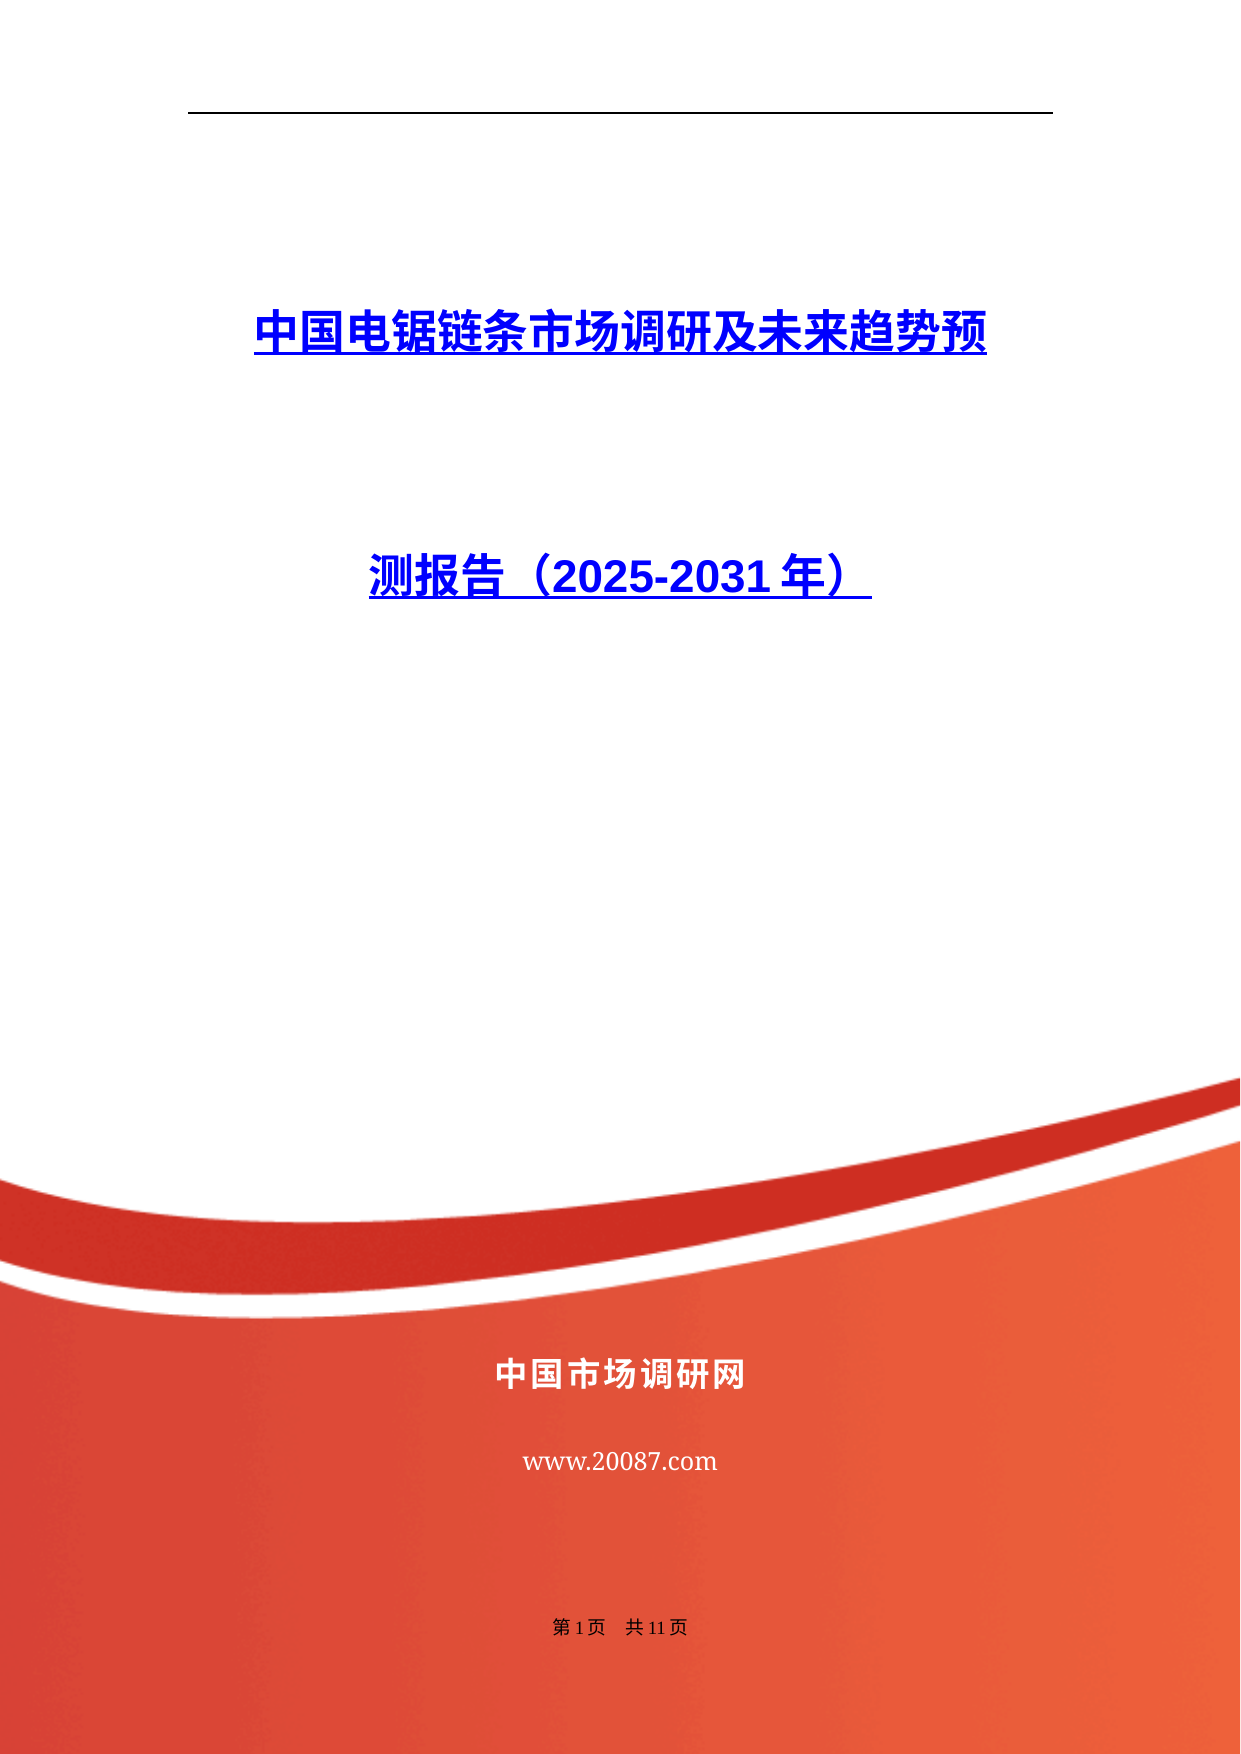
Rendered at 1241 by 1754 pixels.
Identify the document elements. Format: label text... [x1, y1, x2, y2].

subtitle 中国市场调研网 [187, 1339, 1053, 1404]
table_header 中国电锯链条市场调研及未来趋势预测报告（2025-2031年） [188, 207, 1053, 773]
text www.20087.com [187, 1428, 1053, 1493]
picture [0, 1006, 1241, 1754]
